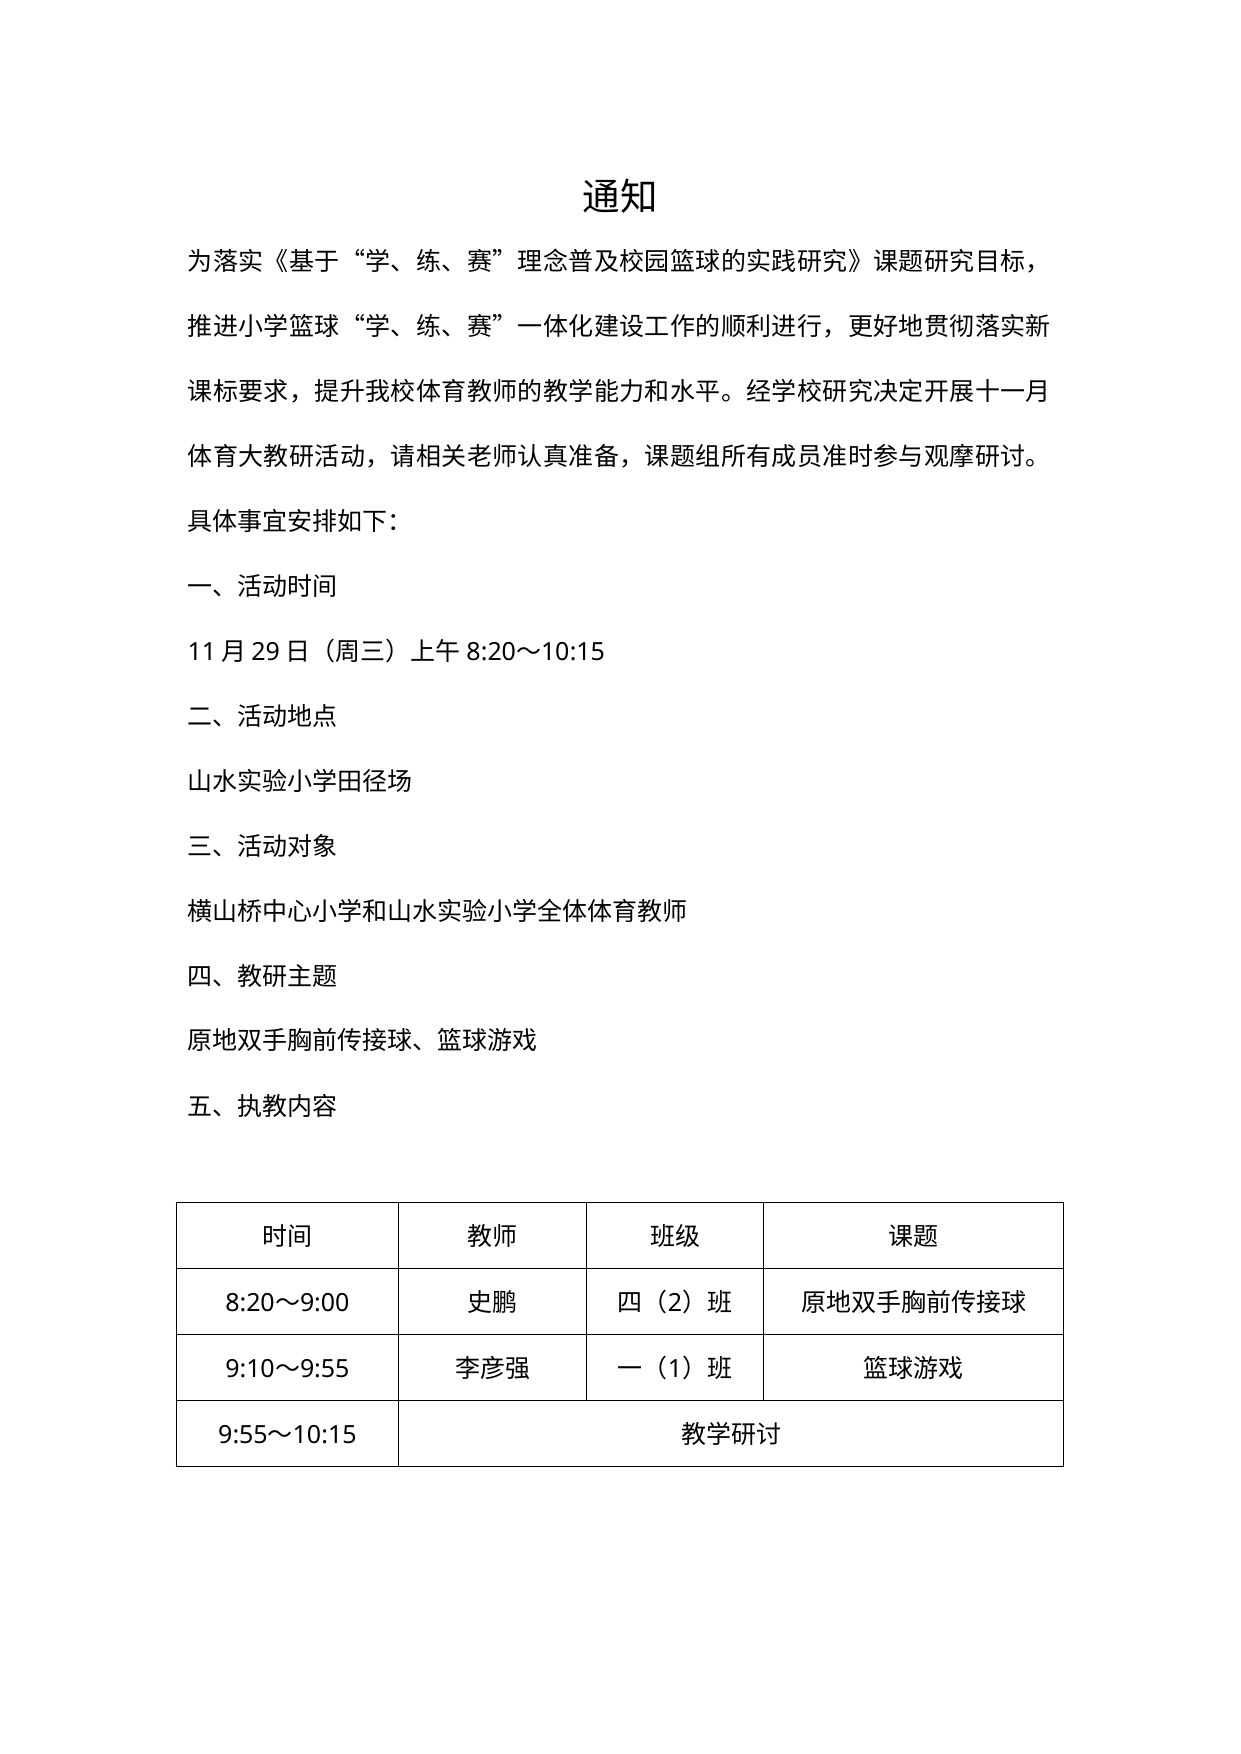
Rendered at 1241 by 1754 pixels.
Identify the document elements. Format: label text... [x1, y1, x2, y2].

text 一、活动时间 [187, 552, 1053, 617]
table_header 时间 [177, 1203, 398, 1268]
table_header 课题 [764, 1203, 1063, 1268]
text 通知 [187, 162, 1053, 227]
table_header 教师 [399, 1203, 586, 1268]
text 为落实《基于“学、练、赛”理念普及校园篮球的实践研究》课题研究目标，推进小学篮球“学、练、赛”一体化建设工作的顺利进行，更好地贯彻落实新课标要求，提升我校体育教师的教学能力和水平。经学校研究决定开展十一月体育大教研活动，请相关老师认真准备，课题组所有成员准时参与观摩研讨。具体事宜安排如下： [187, 227, 1053, 552]
text 五、执教内容 [187, 1072, 1053, 1137]
table_cell 教学研讨 [399, 1401, 1063, 1466]
table_cell 四（2）班 [587, 1269, 763, 1334]
table_cell 9:10～9:55 [177, 1335, 398, 1400]
text 原地双手胸前传接球、篮球游戏 [187, 1007, 1053, 1072]
text 四、教研主题 [187, 942, 1053, 1007]
text 横山桥中心小学和山水实验小学全体体育教师 [187, 877, 1053, 942]
table_cell 史鹏 [399, 1269, 586, 1334]
text 山水实验小学田径场 [187, 747, 1053, 812]
text 二、活动地点 [187, 682, 1053, 747]
text 11月29日（周三）上午 8:20～10:15 [187, 617, 1053, 682]
table_cell 李彦强 [399, 1335, 586, 1400]
table_cell 篮球游戏 [764, 1335, 1063, 1400]
table_cell 9:55～10:15 [177, 1401, 398, 1466]
table_cell 一（1）班 [587, 1335, 763, 1400]
table_cell 原地双手胸前传接球 [764, 1269, 1063, 1334]
table_header 班级 [587, 1203, 763, 1268]
table_cell 8:20～9:00 [177, 1269, 398, 1334]
text 三、活动对象 [187, 812, 1053, 877]
